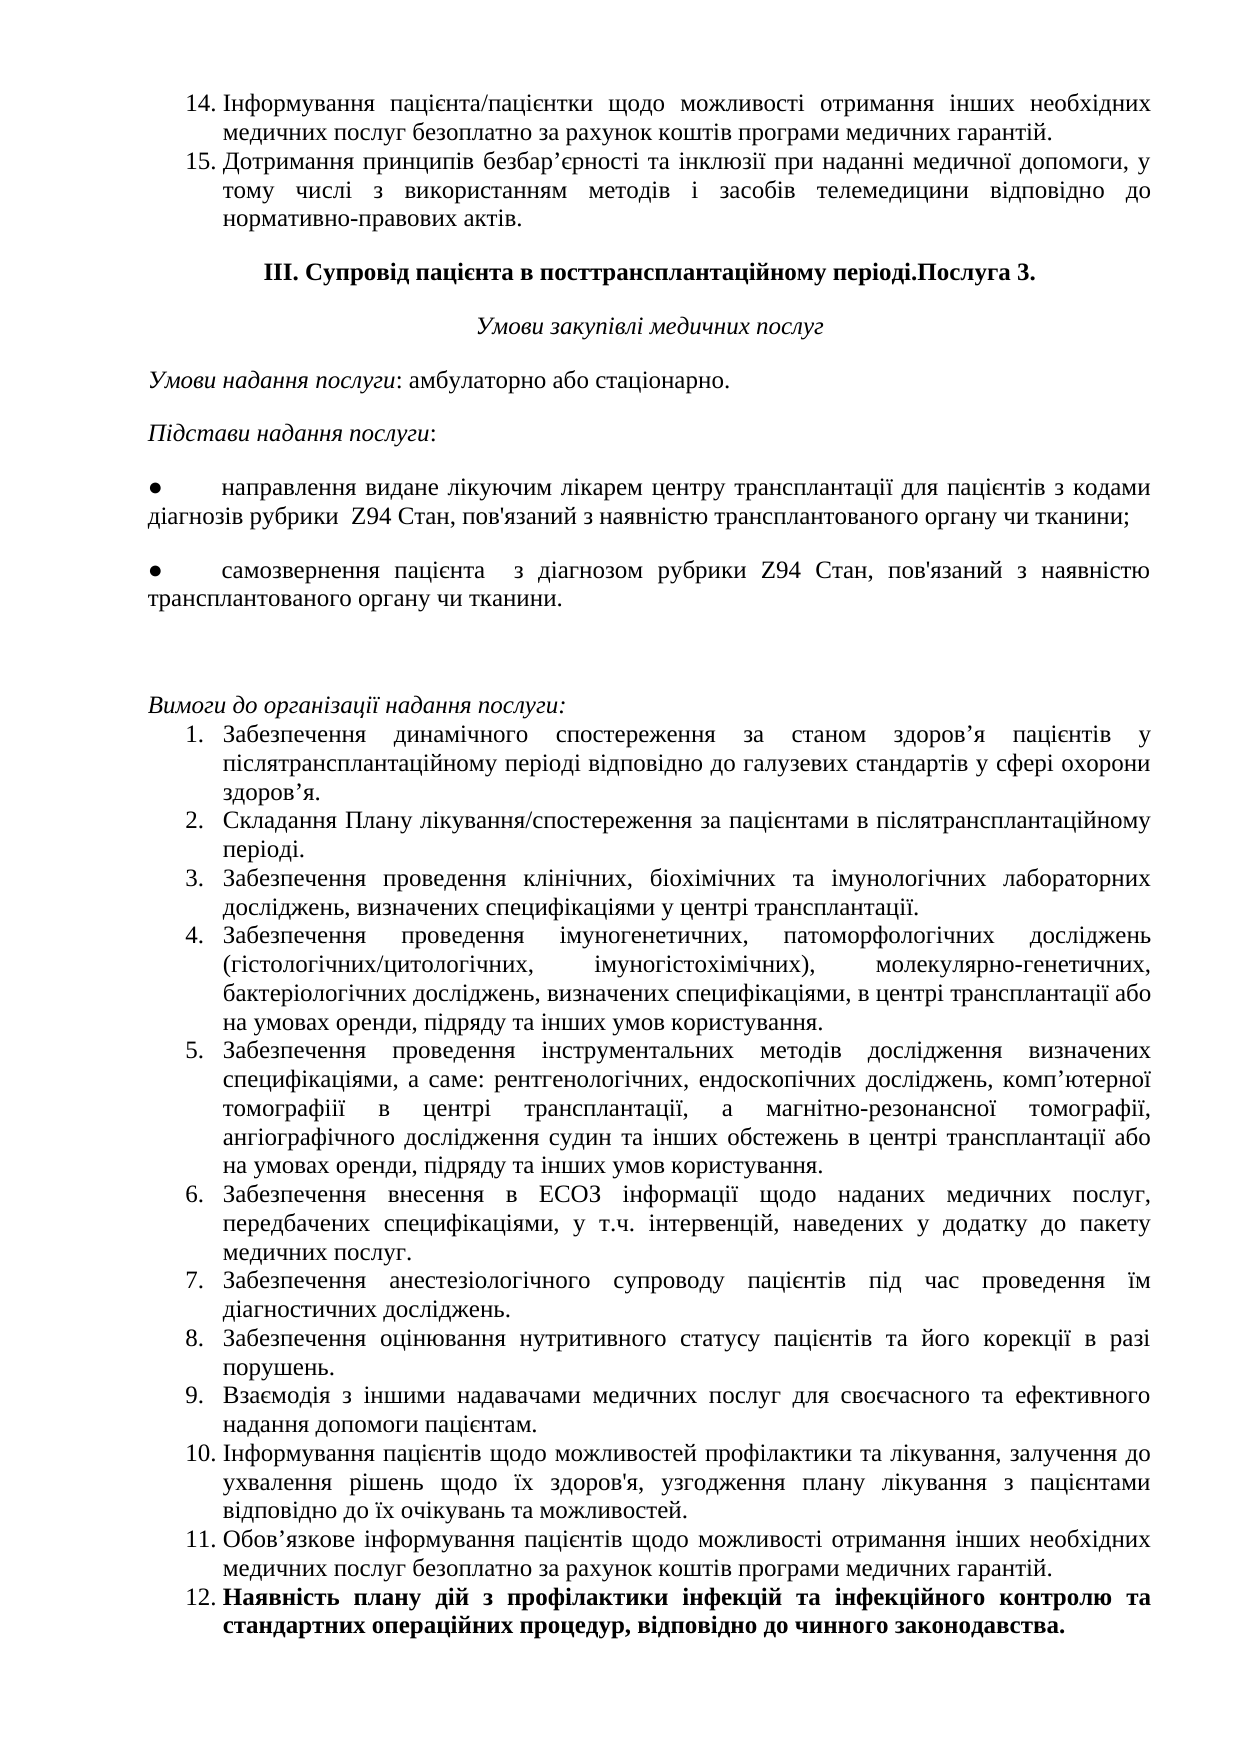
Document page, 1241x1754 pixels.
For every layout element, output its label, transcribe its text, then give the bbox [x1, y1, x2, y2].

list Забезпечення проведення інструментальних методів дослідження визначених специфікаціями, а саме: рентгенологічних, ендоскопічних досліджень, комп’ютерної томографіії в центрі трансплантації, а магнітно-резонансної томографії, ангіографічного дослідження судин та інших обстежень в центрі трансплантації або на умовах оренди, підряду та інших умов користування. [185, 1035, 1152, 1179]
list Обов’язкове інформування пацієнтів щодо можливості отримання інших необхідних медичних послуг безоплатно за рахунок коштів програми медичних гарантій. [185, 1524, 1152, 1582]
list Взаємодія з іншими надавачами медичних послуг для своєчасного та ефективного надання допомоги пацієнтам. [185, 1380, 1152, 1438]
text ● самозвернення пацієнта з діагнозом рубрики Z94 Стан, пов'язаний з наявністю трансплантованого органу чи тканини. [148, 555, 1152, 612]
list Забезпечення динамічного спостереження за станом здоров’я пацієнтів у післятрансплантаційному періоді відповідно до галузевих стандартів у сфері охорони здоров’я. [185, 719, 1152, 805]
list Забезпечення проведення імуногенетичних, патоморфологічних досліджень (гістологічних/цитологічних, імуногістохімічних), молекулярно-генетичних, бактеріологічних досліджень, визначених специфікаціями, в центрі трансплантації або на умовах оренди, підряду та інших умов користування. [185, 920, 1152, 1035]
text ІІІ. Супровід пацієнта в посттрансплантаційному періоді.Послуга 3. [148, 257, 1152, 286]
list Наявність плану дій з профілактики інфекцій та інфекційного контролю та стандартних операційних процедур, відповідно до чинного законодавства. [185, 1582, 1152, 1639]
list Інформування пацієнтів щодо можливостей профілактики та лікування, залучення до ухвалення рішень щодо їх здоров'я, узгодження плану лікування з пацієнтами відповідно до їх очікувань та можливостей. [185, 1438, 1152, 1524]
list Забезпечення анестезіологічного супроводу пацієнтів під час проведення їм діагностичних досліджень. [185, 1265, 1152, 1323]
text Умови надання послуги: амбулаторно або стаціонарно. [148, 365, 1152, 393]
list Інформування пацієнта/пацієнтки щодо можливості отримання інших необхідних медичних послуг безоплатно за рахунок коштів програми медичних гарантій. [185, 88, 1152, 146]
list Складання Плану лікування/спостереження за пацієнтами в післятрансплантаційному періоді. [185, 805, 1152, 863]
list Забезпечення проведення клінічних, біохімічних та імунологічних лабораторних досліджень, визначених специфікаціями у центрі трансплантації. [185, 863, 1152, 920]
text Умови закупівлі медичних послуг [148, 311, 1152, 340]
list Забезпечення внесення в ЕСОЗ інформації щодо наданих медичних послуг, передбачених специфікаціями, у т.ч. інтервенцій, наведених у додатку до пакету медичних послуг. [185, 1179, 1152, 1265]
text ● направлення видане лікуючим лікарем центру трансплантації для пацієнтів з кодами діагнозів рубрики Z94 Стан, пов'язаний з наявністю трансплантованого органу чи тканини; [148, 472, 1152, 530]
list Дотримання принципів безбар’єрності та інклюзії при наданні медичної допомоги, у тому числі з використанням методів і засобів телемедицини відповідно до нормативно-правових актів. [185, 146, 1152, 232]
text Вимоги до організації надання послуги: [148, 690, 1152, 719]
list Забезпечення оцінювання нутритивного статусу пацієнтів та його корекції в разі порушень. [185, 1323, 1152, 1380]
text Підстави надання послуги: [148, 418, 1152, 447]
